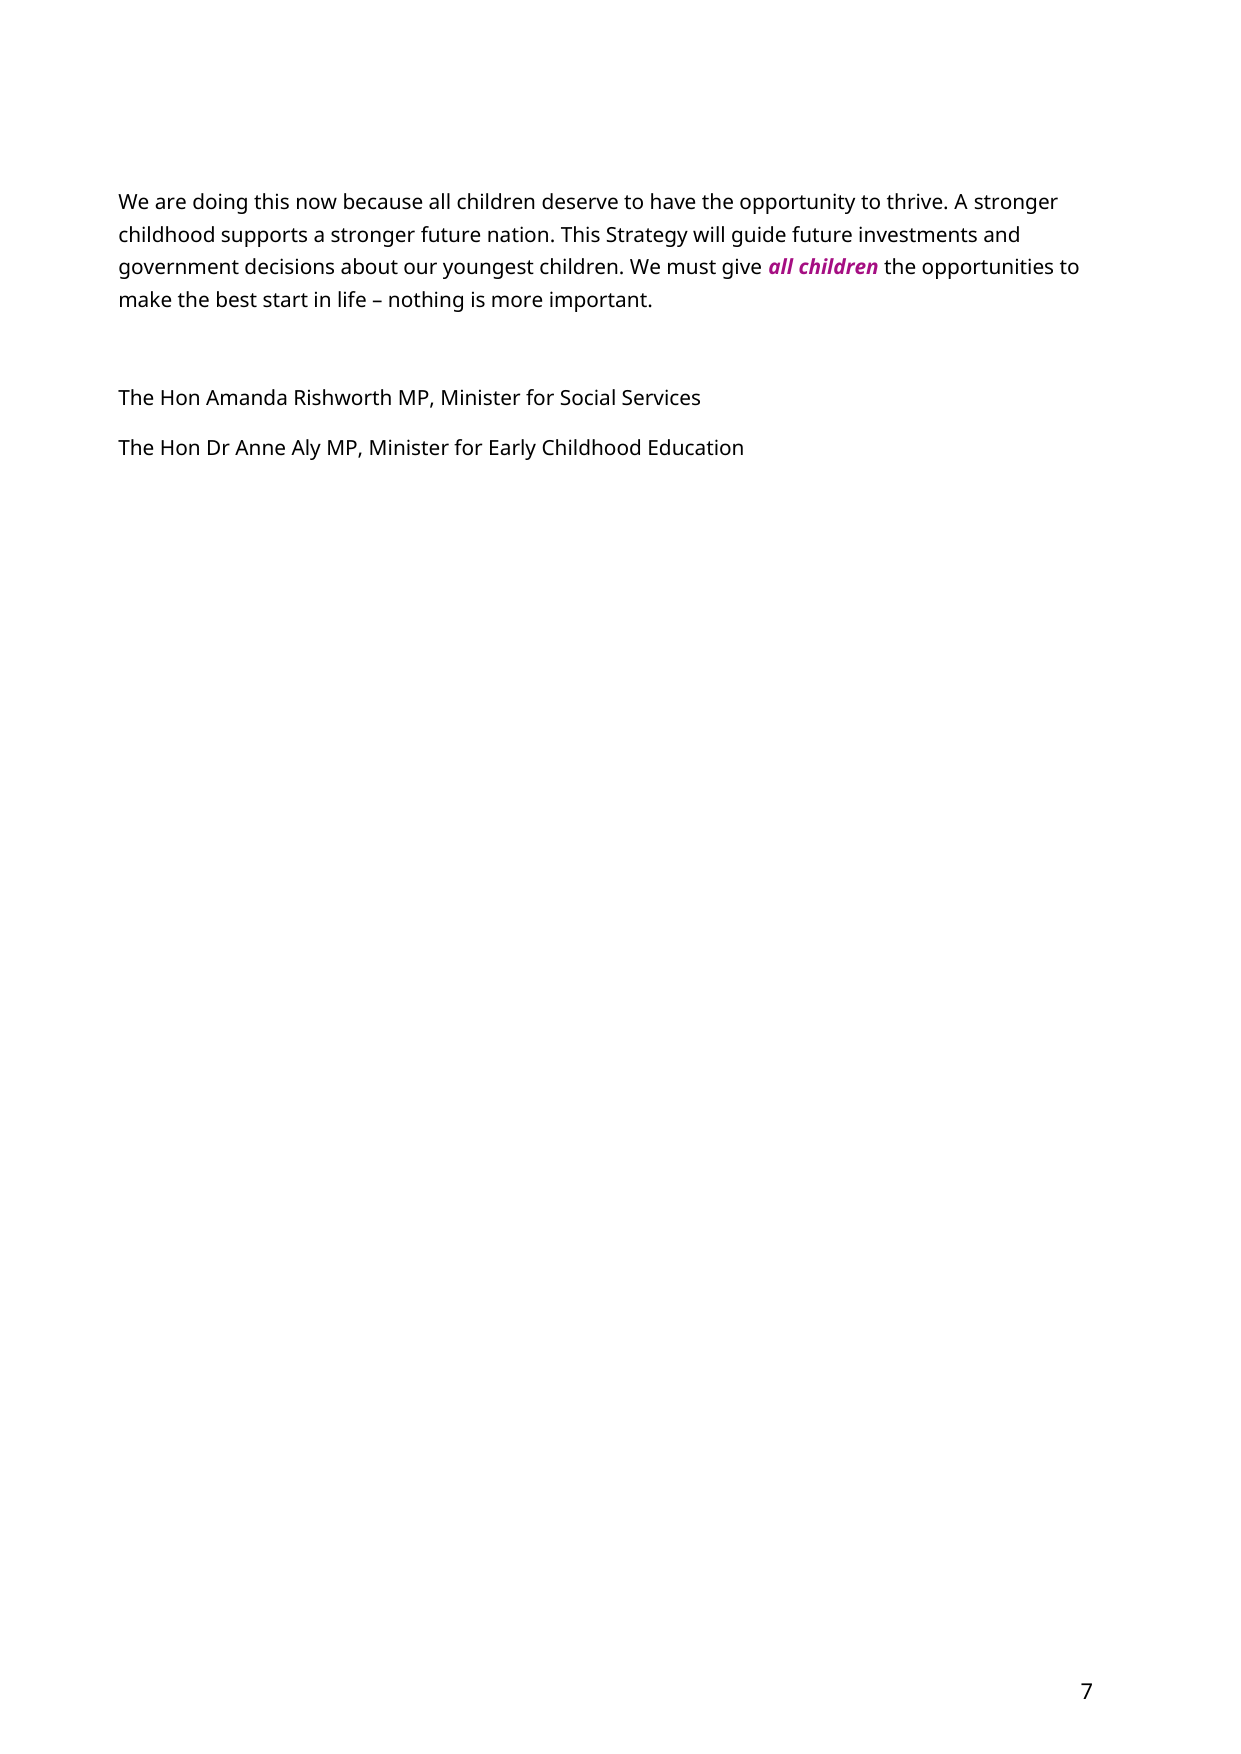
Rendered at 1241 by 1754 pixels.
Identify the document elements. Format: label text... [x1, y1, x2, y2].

text We are doing this now because all children deserve to have the opportunity to thrive. A stronger childhood supports a stronger future nation. This Strategy will guide future investments and government decisions about our youngest children. We must give all children the opportunities to make the best start in life – nothing is more important. [118, 187, 1093, 313]
text The Hon Amanda Rishworth MP, Minister for Social Services [118, 383, 1093, 412]
text The Hon Dr Anne Aly MP, Minister for Early Childhood Education [118, 433, 1093, 461]
